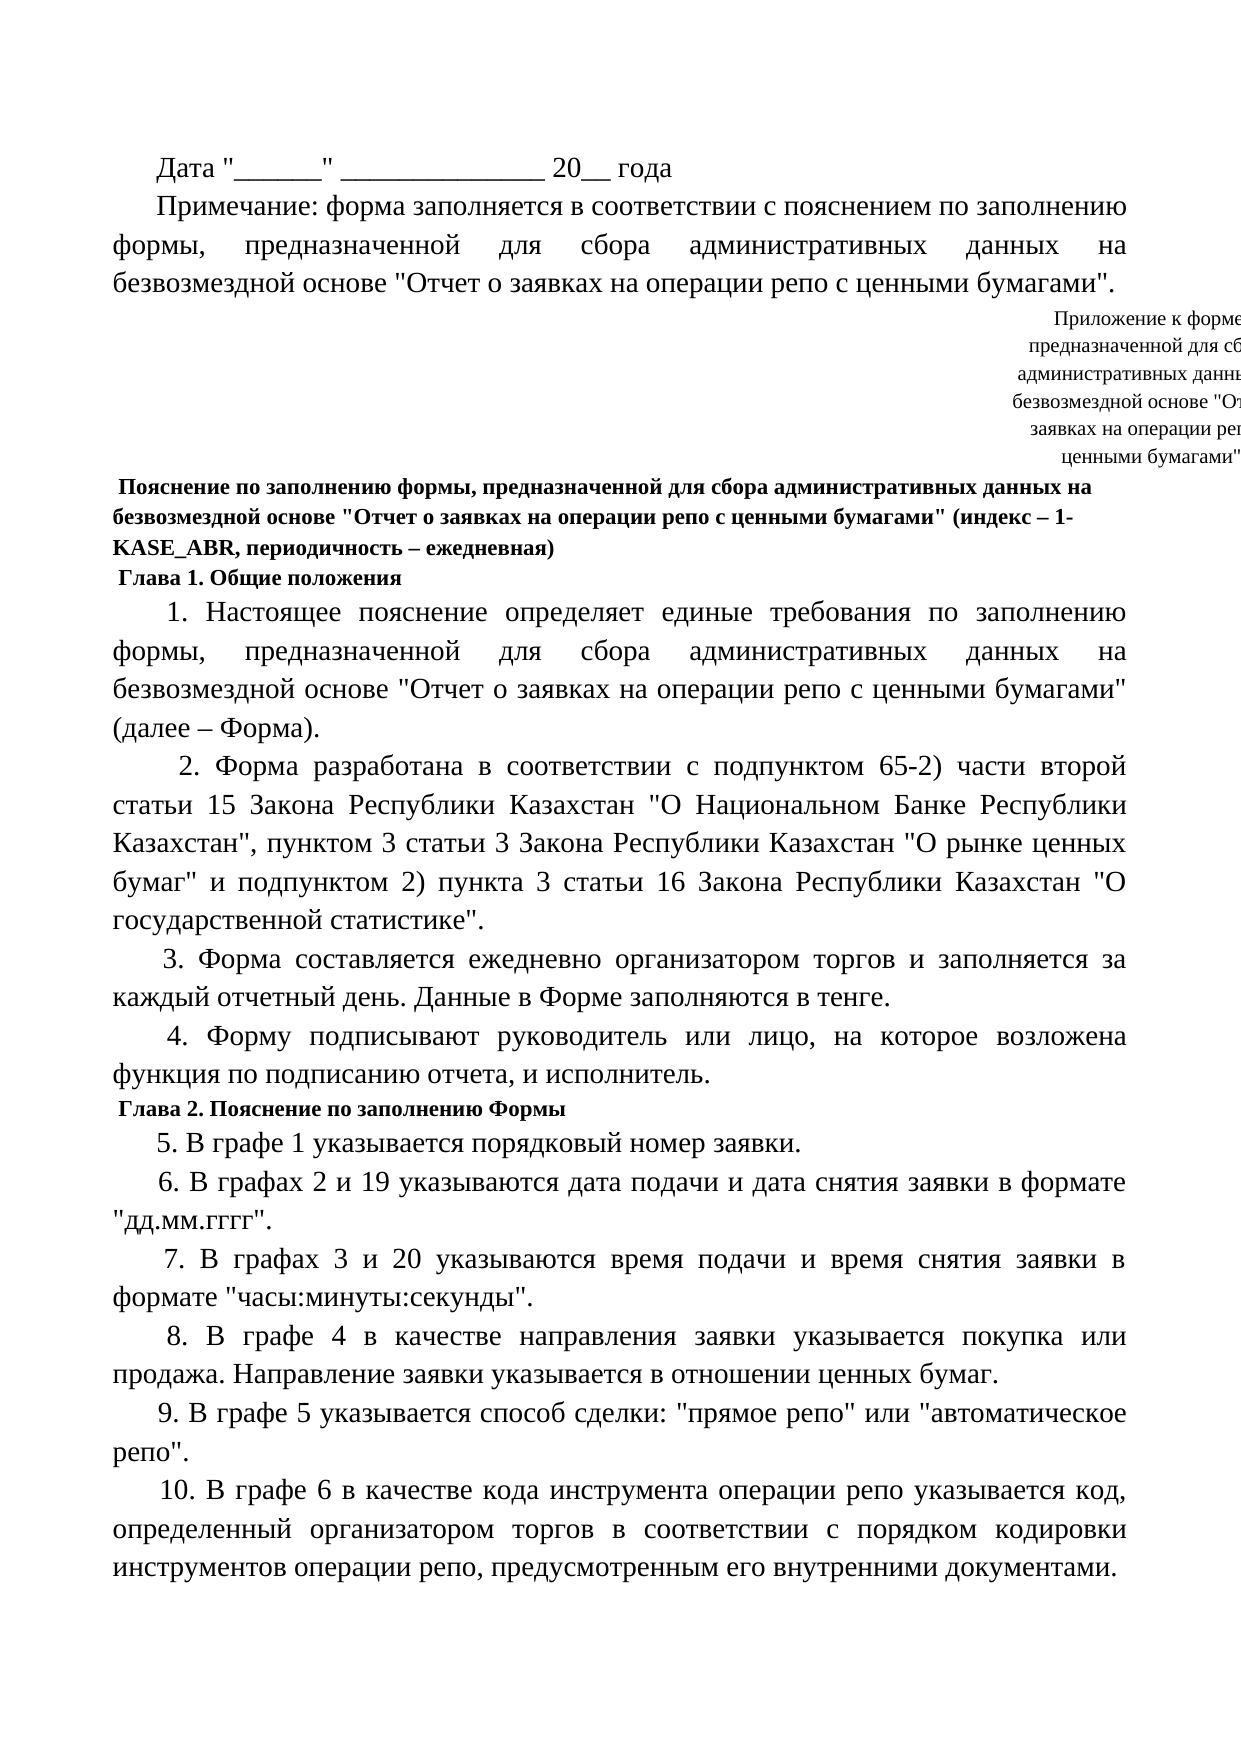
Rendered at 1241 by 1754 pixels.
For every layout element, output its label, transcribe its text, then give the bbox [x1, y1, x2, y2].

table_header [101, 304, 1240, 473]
text 8. В графе 4 в качестве направления заявки указывается покупка или продажа. Направление заявки указывается в отношении ценных бумаг. [112, 1318, 1128, 1390]
text Глава 1. Общие положения [112, 564, 1128, 590]
text 7. В графах 3 и 20 указываются время подачи и время снятия заявки в формате "часы:минуты:секунды". [112, 1241, 1128, 1313]
text 5. В графе 1 указывается порядковый номер заявки. [112, 1125, 1128, 1159]
text Дата "______" ______________ 20__ года [112, 150, 1128, 183]
text 3. Форма составляется ежедневно организатором торгов и заполняется за каждый отчетный день. Данные в Форме заполняются в тенге. [112, 941, 1128, 1013]
text 9. В графе 5 указывается способ сделки: "прямое репо" или "автоматическое репо". [112, 1395, 1128, 1467]
text Глава 2. Пояснение по заполнению Формы [112, 1095, 1128, 1121]
text 2. Форма разработана в соответствии с подпунктом 65-2) части второй статьи 15 Закона Республики Казахстан "О Национальном Банке Республики Казахстан", пунктом 3 статьи 3 Закона Республики Казахстан "О рынке ценных бумаг" и подпунктом 2) пункта 3 статьи 16 Закона Республики Казахстан "О государственной статистике". [112, 748, 1128, 936]
text Пояснение по заполнению формы, предназначенной для сбора административных данных на безвозмездной основе "Отчет о заявках на операции репо с ценными бумагами" (индекс – 1-KASE_ABR, периодичность – ежедневная) [112, 473, 1128, 560]
text 1. Настоящее пояснение определяет единые требования по заполнению формы, предназначенной для сбора административных данных на безвозмездной основе "Отчет о заявках на операции репо с ценными бумагами" (далее – Форма). [112, 594, 1128, 743]
text 4. Форму подписывают руководитель или лицо, на которое возложена функция по подписанию отчета, и исполнитель. [112, 1018, 1128, 1090]
text 6. В графах 2 и 19 указываются дата подачи и дата снятия заявки в формате "дд.мм.гггг". [112, 1164, 1128, 1236]
text 10. В графе 6 в качестве кода инструмента операции репо указывается код, определенный организатором торгов в соответствии с порядком кодировки инструментов операции репо, предусмотренным его внутренними документами. [112, 1472, 1128, 1583]
text Примечание: форма заполняется в соответствии с пояснением по заполнению формы, предназначенной для сбора административных данных на безвозмездной основе "Отчет о заявках на операции репо с ценными бумагами". [112, 188, 1128, 299]
